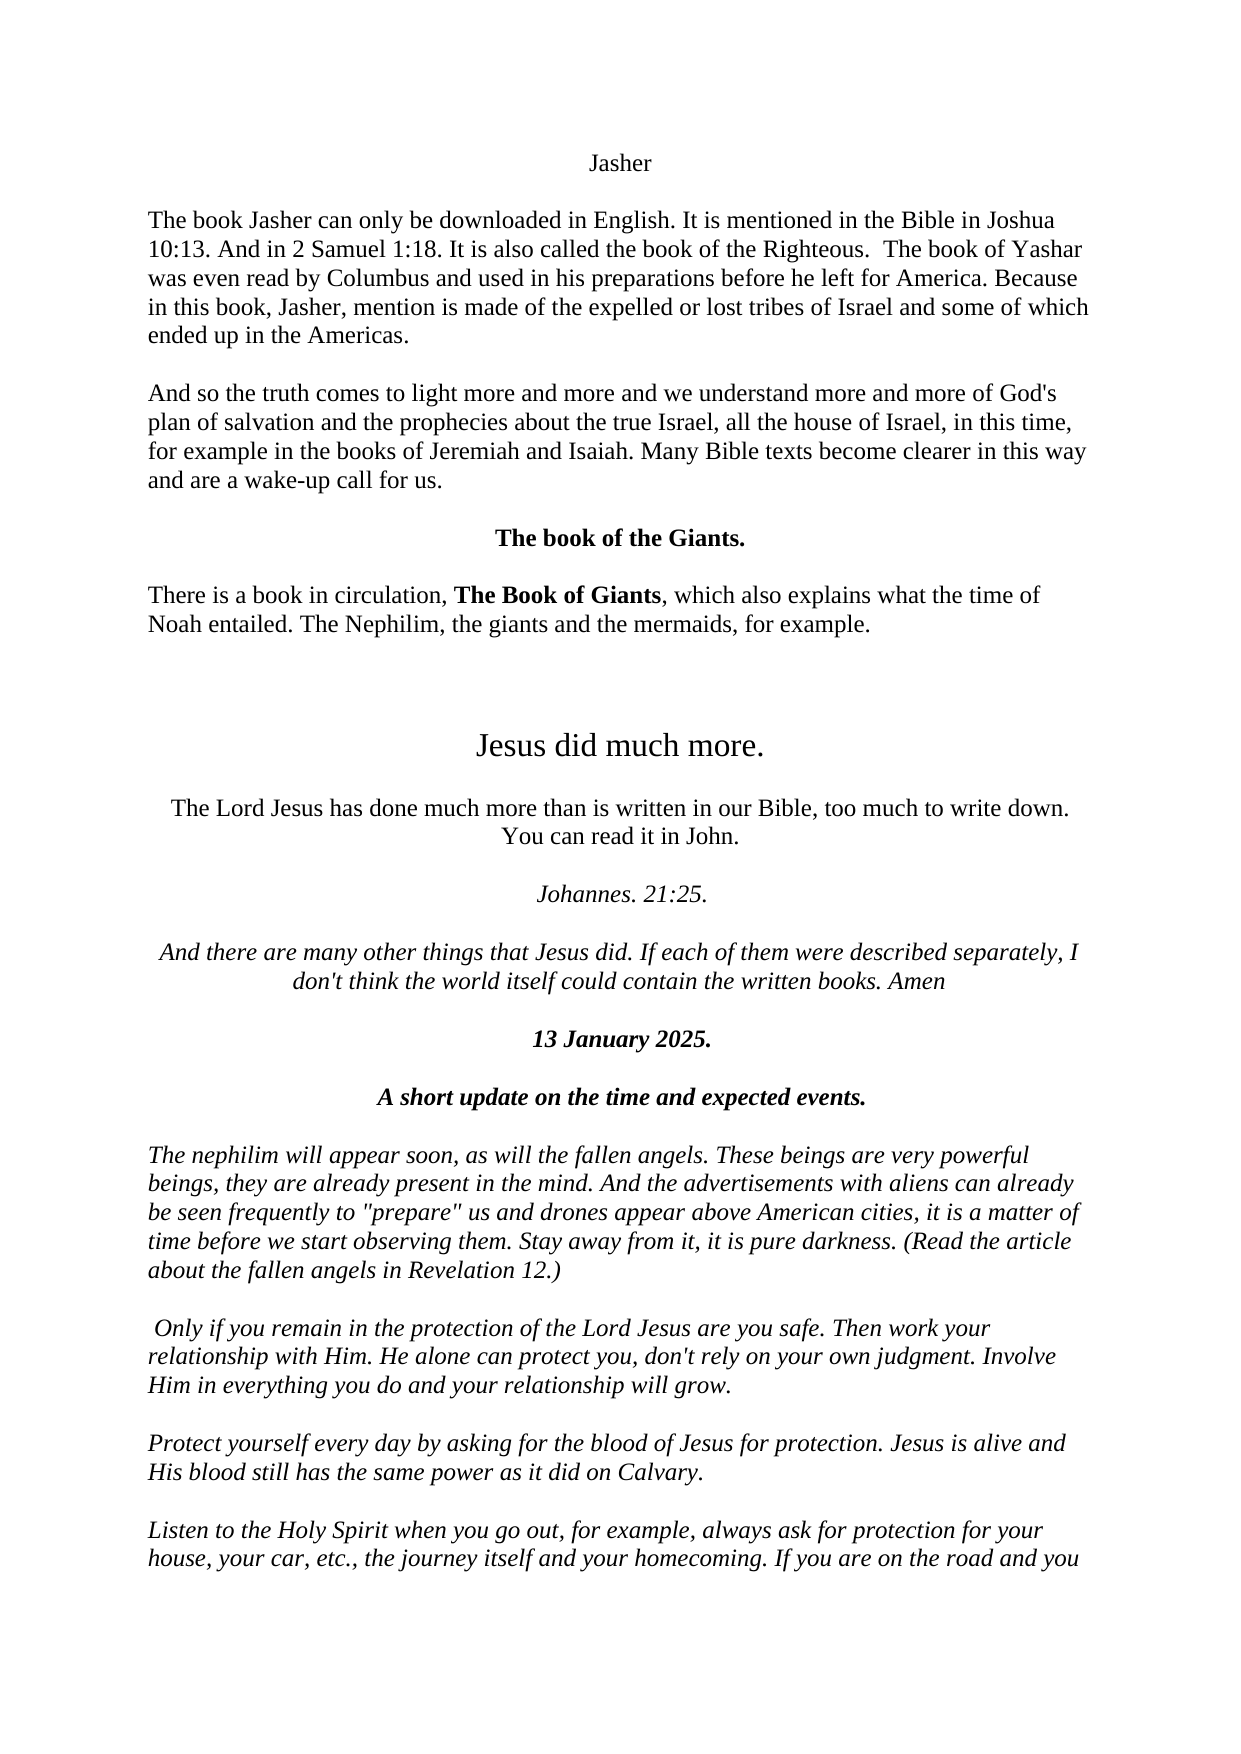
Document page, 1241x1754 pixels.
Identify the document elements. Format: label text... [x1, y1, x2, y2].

text A short update on the time and expected events. [148, 1082, 1093, 1111]
text The book Jasher can only be downloaded in English. It is mentioned in the Bible in Joshua 10:13. And in 2 Samuel 1:18. It is also called the book of the Righteous. The book of Yashar was even read by Columbus and used in his preparations before he left for America. Because in this book, Jasher, mention is made of the expelled or lost tribes of Israel and some of which ended up in the Americas. [148, 206, 1093, 349]
text The Lord Jesus has done much more than is written in our Bible, too much to write down. You can read it in John. [148, 793, 1093, 850]
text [148, 1515, 1093, 1572]
text Johannes. 21:25. [148, 879, 1093, 908]
text The book of the Giants. [148, 523, 1093, 551]
text Jesus did much more. [148, 725, 1093, 763]
text Jasher [148, 148, 1093, 176]
text Only if you remain in the protection of the Lord Jesus are you safe. Then work your relationship with Him. He alone can protect you, don't rely on your own judgment. Involve Him in everything you do and your relationship will grow. [148, 1313, 1093, 1399]
text Protect yourself every day by asking for the blood of Jesus for protection. Jesus is alive and His blood still has the same power as it did on Calvary. [148, 1428, 1093, 1486]
text And so the truth comes to light more and more and we understand more and more of God's plan of salvation and the prophecies about the true Israel, all the house of Israel, in this time, for example in the books of Jeremiah and Isaiah. Many Bible texts become clearer in this way and are a wake-up call for us. [148, 378, 1093, 493]
text There is a book in circulation, The Book of Giants, which also explains what the time of Noah entailed. The Nephilim, the giants and the mermaids, for example. [148, 581, 1093, 638]
text And there are many other things that Jesus did. If each of them were described separately, I don't think the world itself could contain the written books. Amen [148, 937, 1093, 995]
text The nephilim will appear soon, as will the fallen angels. These beings are very powerful beings, they are already present in the mind. And the advertisements with aliens can already be seen frequently to "prepare" us and drones appear above American cities, it is a matter of time before we start observing them. Stay away from it, it is pure darkness. (Read the article about the fallen angels in Revelation 12.) [148, 1140, 1093, 1283]
text 13 January 2025. [148, 1024, 1093, 1053]
